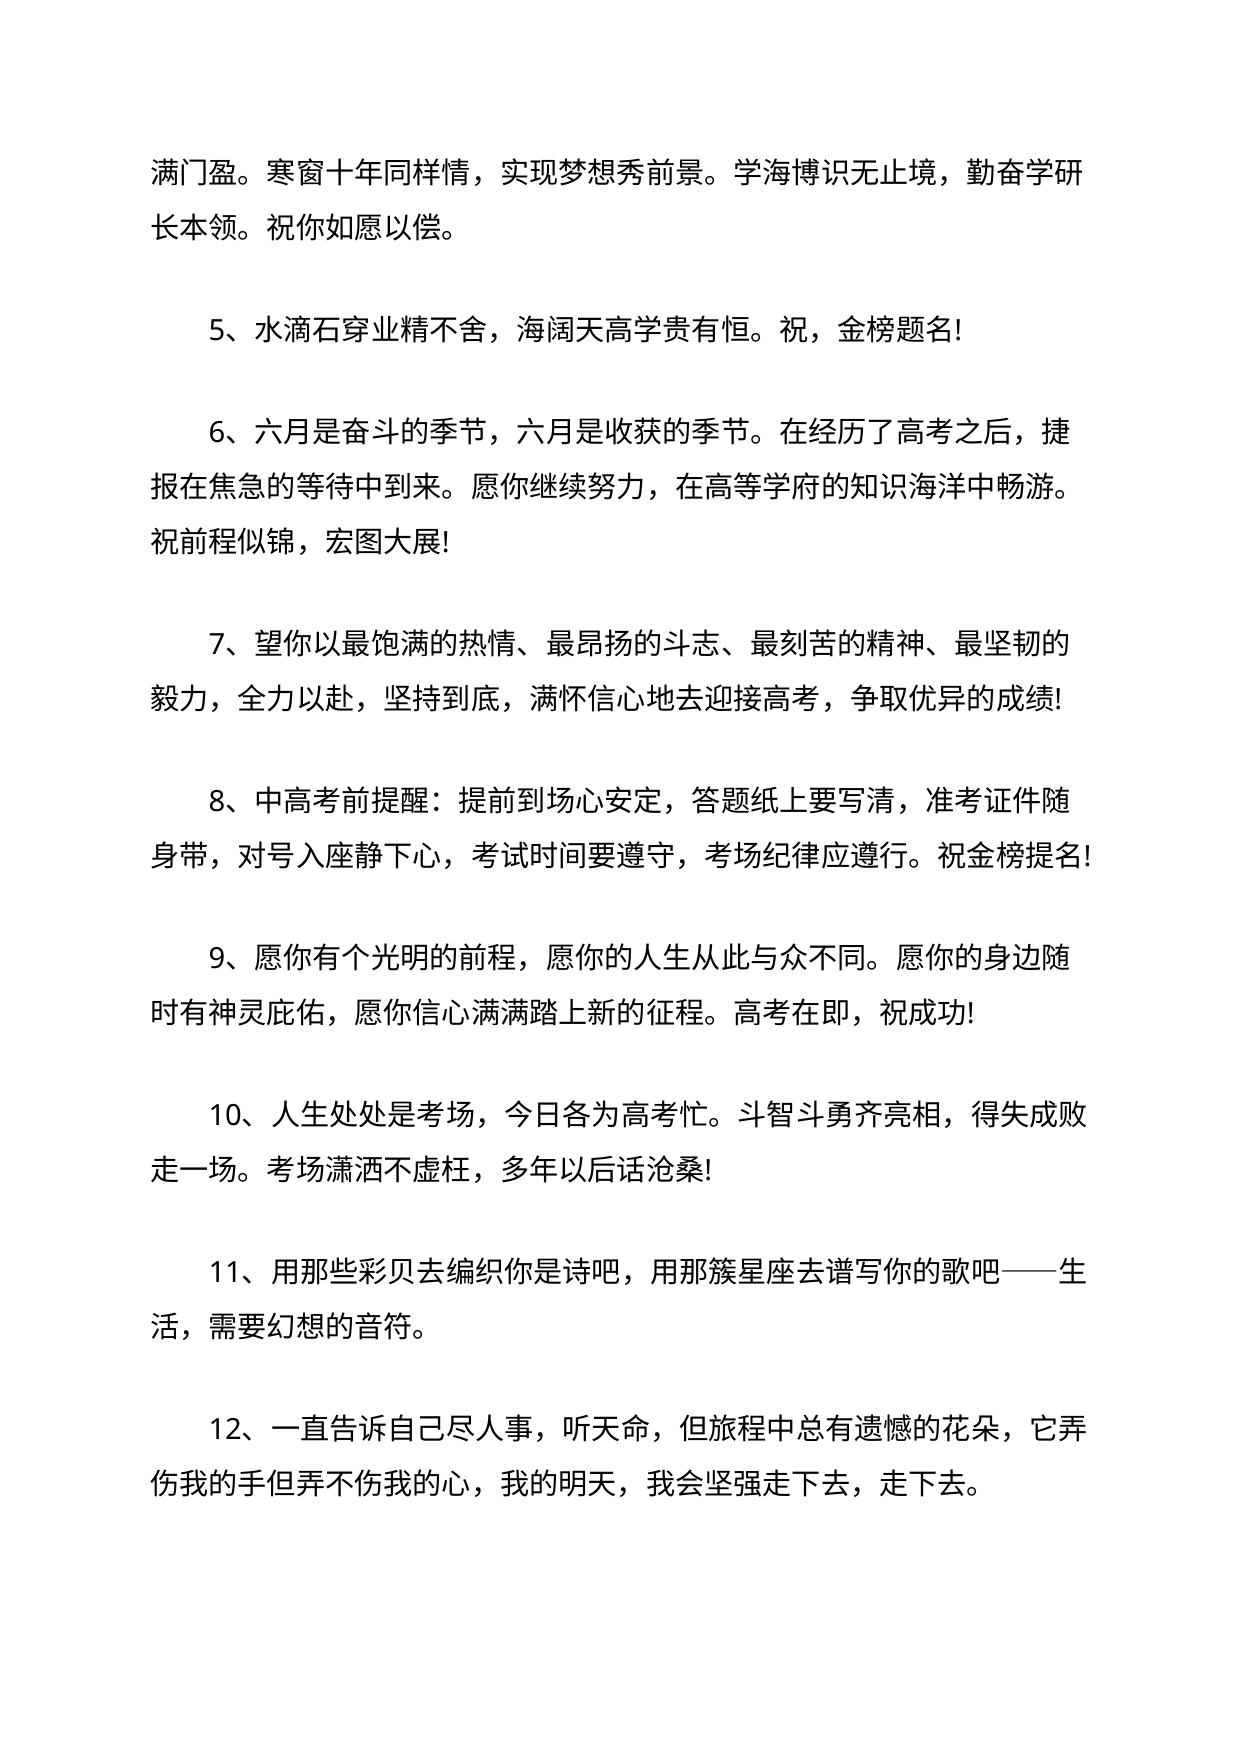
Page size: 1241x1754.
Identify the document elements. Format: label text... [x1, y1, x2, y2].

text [150, 150, 1090, 247]
text 11、用那些彩贝去编织你是诗吧，用那簇星座去谱写你的歌吧——生活，需要幻想的音符。 [150, 1248, 1090, 1346]
text 8、中高考前提醒：提前到场心安定，答题纸上要写清，准考证件随身带，对号入座静下心，考试时间要遵守，考场纪律应遵行。祝金榜提名! [150, 777, 1090, 875]
text 5、水滴石穿业精不舍，海阔天高学贵有恒。祝，金榜题名! [150, 307, 1090, 349]
text 7、望你以最饱满的热情、最昂扬的斗志、最刻苦的精神、最坚韧的毅力，全力以赴，坚持到底，满怀信心地去迎接高考，争取优异的成绩! [150, 621, 1090, 718]
text 10、人生处处是考场，今日各为高考忙。斗智斗勇齐亮相，得失成败走一场。考场潇洒不虚枉，多年以后话沧桑! [150, 1091, 1090, 1189]
text 9、愿你有个光明的前程，愿你的人生从此与众不同。愿你的身边随时有神灵庇佑，愿你信心满满踏上新的征程。高考在即，祝成功! [150, 934, 1090, 1032]
text 6、六月是奋斗的季节，六月是收获的季节。在经历了高考之后，捷报在焦急的等待中到来。愿你继续努力，在高等学府的知识海洋中畅游。祝前程似锦，宏图大展! [150, 409, 1090, 561]
text 12、一直告诉自己尽人事，听天命，但旅程中总有遗憾的花朵，它弄伤我的手但弄不伤我的心，我的明天，我会坚强走下去，走下去。 [150, 1405, 1090, 1502]
